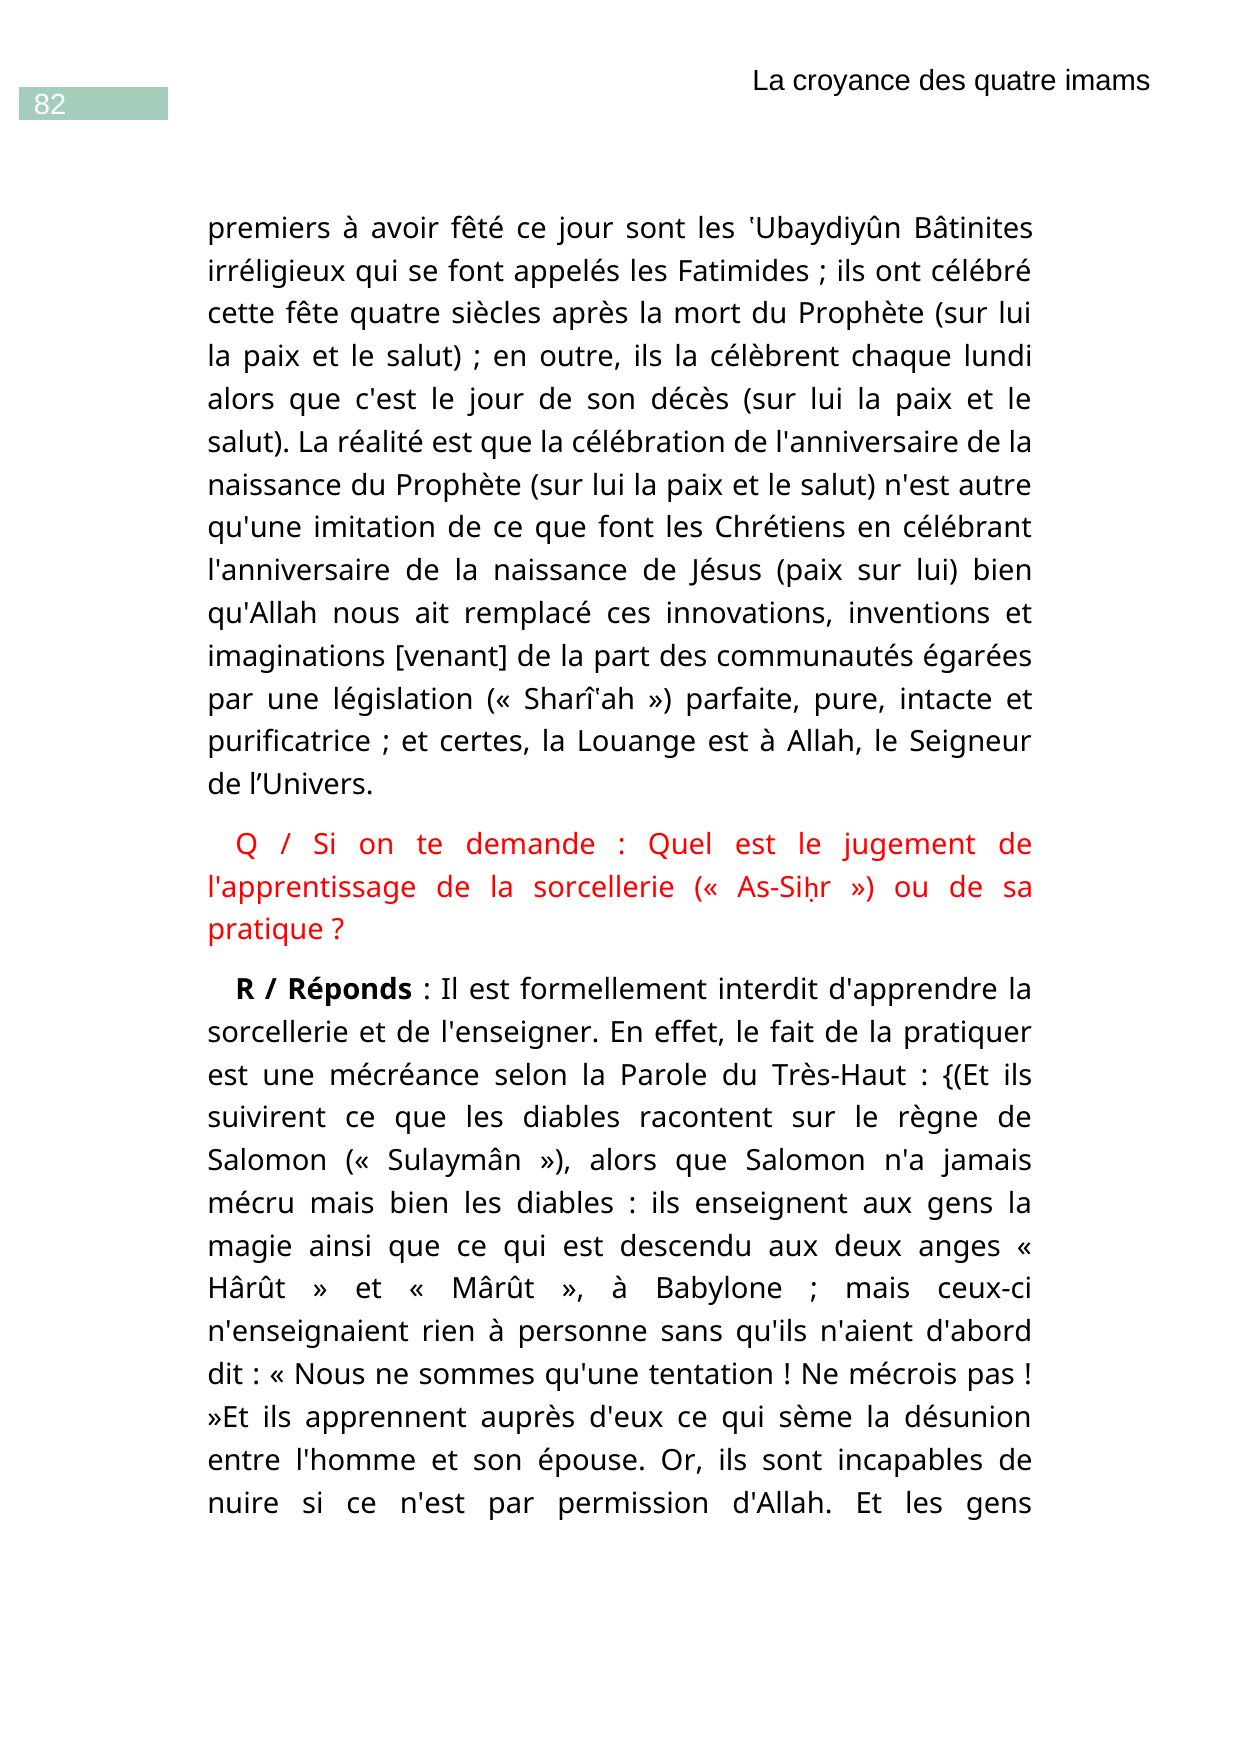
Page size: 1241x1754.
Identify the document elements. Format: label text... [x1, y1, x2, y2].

text Q / Si on te demande : Quel est le jugement de l'apprentissage de la sorcellerie (« As-Siḥr ») ou de sa pratique ? [207, 823, 1033, 948]
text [207, 207, 1033, 803]
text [207, 968, 1033, 1522]
